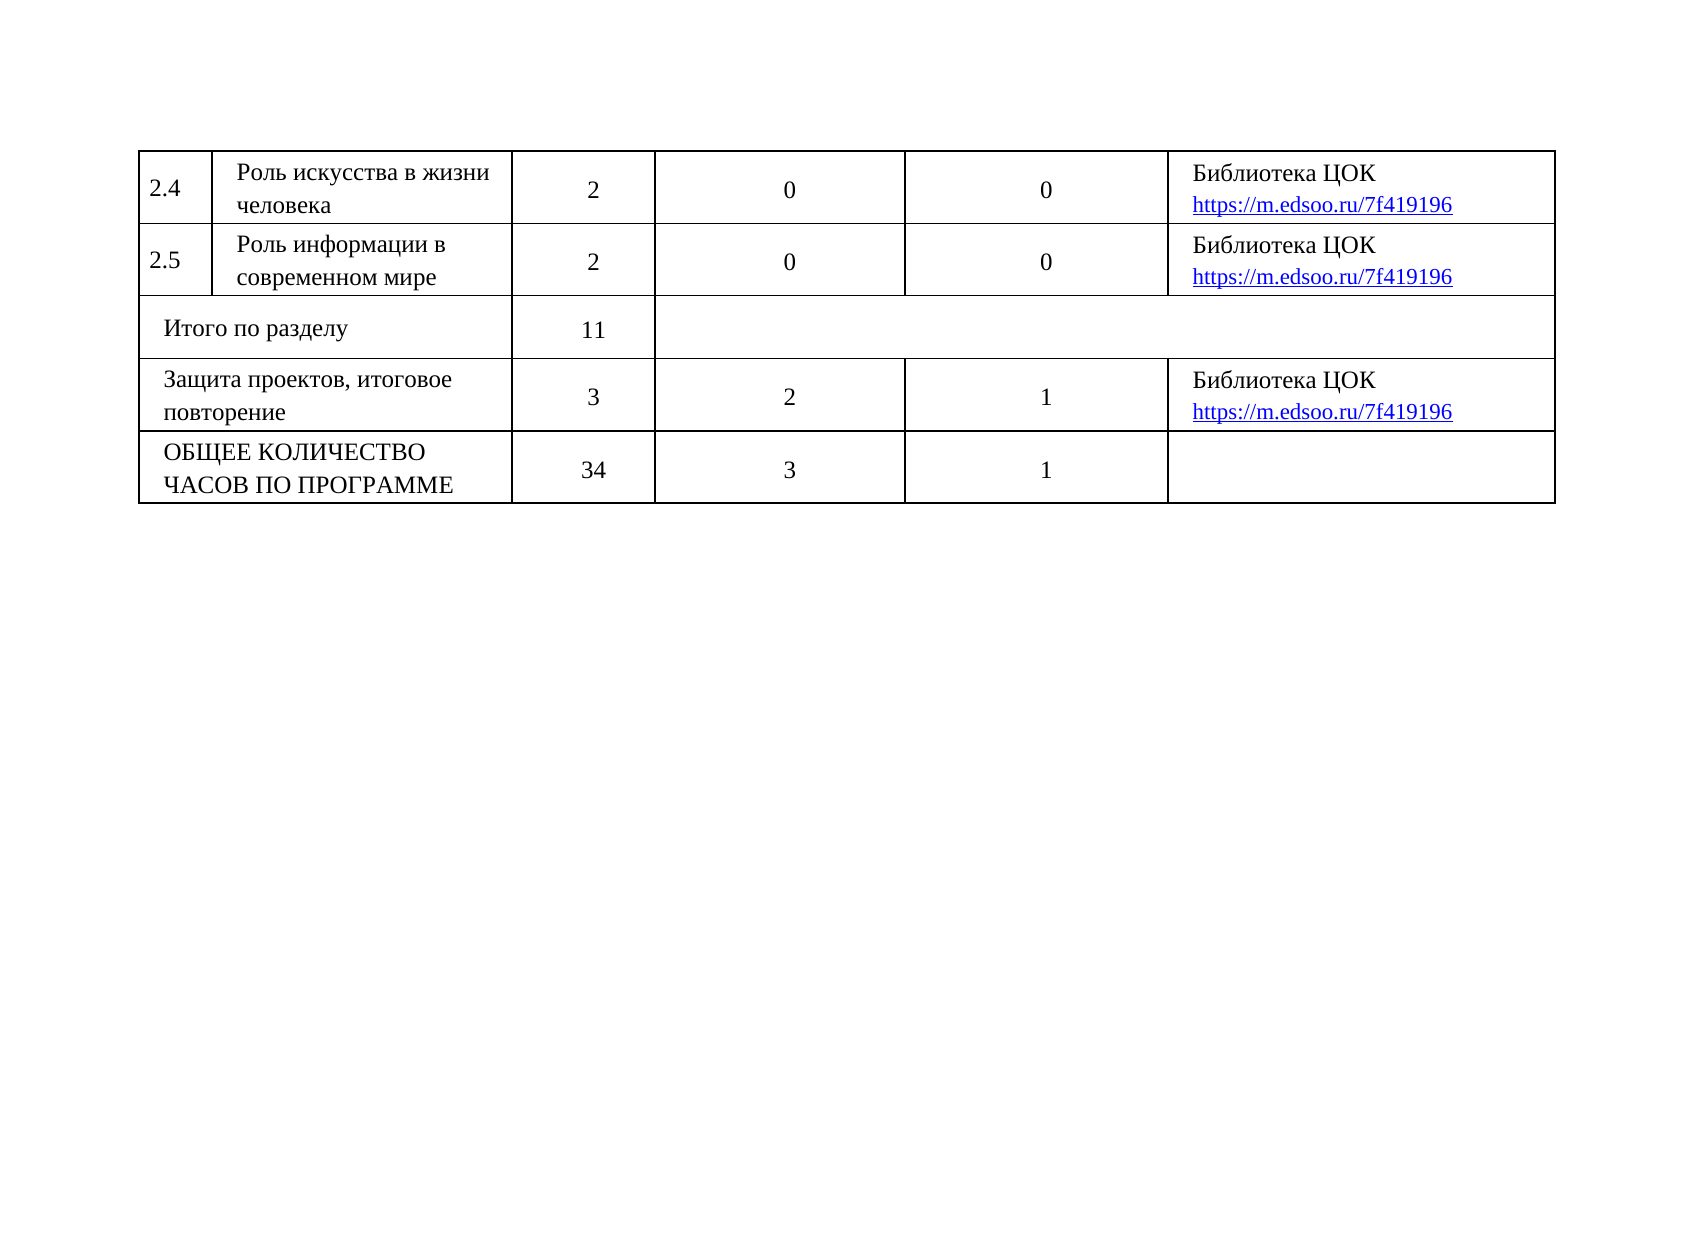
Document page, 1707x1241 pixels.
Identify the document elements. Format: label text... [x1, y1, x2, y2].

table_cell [1169, 152, 1554, 222]
table_cell 2 [656, 359, 904, 430]
table_cell 0 [906, 224, 1167, 295]
table_cell 0 [656, 224, 904, 295]
table_cell 2.5 [140, 224, 211, 295]
table_cell 1 [906, 359, 1167, 430]
table_cell 34 [513, 432, 654, 502]
table_cell 3 [513, 359, 654, 430]
table_cell 0 [906, 152, 1167, 222]
table_cell Роль искусства в жизни человека [213, 152, 511, 222]
table_cell Итого по разделу [140, 296, 511, 357]
table_cell ОБЩЕЕ КОЛИЧЕСТВО ЧАСОВ ПО ПРОГРАММЕ [140, 432, 511, 502]
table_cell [1169, 224, 1554, 295]
table_cell 1 [906, 432, 1167, 502]
table_cell 2 [513, 224, 654, 295]
table_cell Защита проектов, итоговое повторение [140, 359, 511, 430]
table_cell [656, 296, 1554, 357]
table_cell 2 [513, 152, 654, 222]
table_cell Роль информации в современном мире [213, 224, 511, 295]
table_cell 0 [656, 152, 904, 222]
table_cell 11 [513, 296, 654, 357]
table_cell Библиотека ЦОК https://m.edsoo.ru/7f419196 [1169, 359, 1554, 430]
table_cell 2.4 [140, 152, 211, 222]
table_cell 3 [656, 432, 904, 502]
table_cell [1169, 432, 1554, 502]
